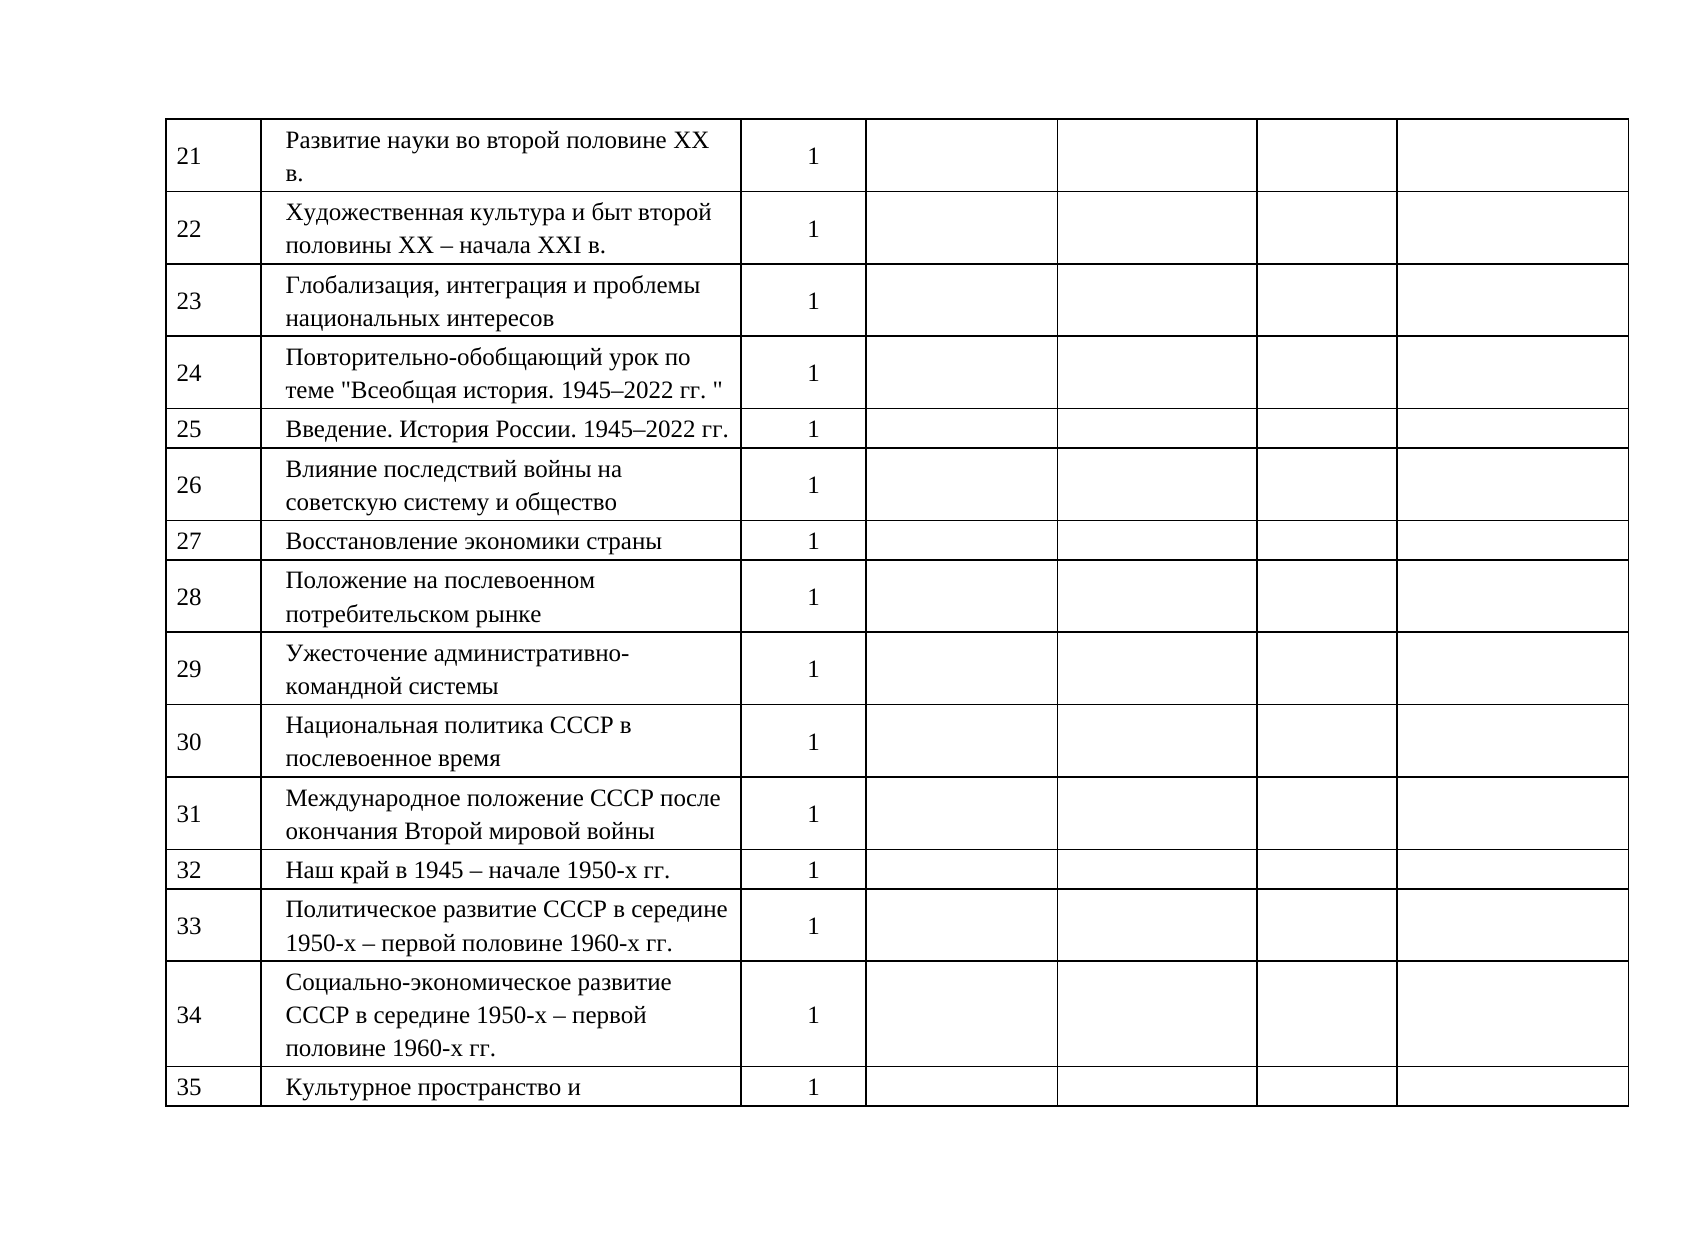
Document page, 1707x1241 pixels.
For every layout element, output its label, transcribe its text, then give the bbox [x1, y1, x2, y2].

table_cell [262, 1067, 740, 1105]
table_cell 1 [742, 778, 865, 848]
table_cell 1 [742, 337, 865, 408]
table_cell [1258, 449, 1396, 519]
table_cell [1258, 778, 1396, 848]
table_cell [867, 265, 1057, 335]
table_cell 30 [167, 705, 260, 776]
table_cell 32 [167, 850, 260, 888]
table_cell [1058, 962, 1256, 1066]
table_cell [867, 120, 1057, 191]
table_cell [867, 1067, 1057, 1105]
table_cell Наш край в 1945 – начале 1950-х гг. [262, 850, 740, 888]
table_cell [1398, 265, 1628, 335]
table_cell [1058, 561, 1256, 631]
table_cell [867, 890, 1057, 960]
table_cell 1 [742, 705, 865, 776]
table_cell Национальная политика СССР в послевоенное время [262, 705, 740, 776]
table_cell [1398, 561, 1628, 631]
table_cell 1 [742, 633, 865, 704]
table_cell [1258, 192, 1396, 263]
table_cell 33 [167, 890, 260, 960]
table_cell [1058, 337, 1256, 408]
table_cell [867, 521, 1057, 559]
table_cell [867, 561, 1057, 631]
table_cell [1398, 850, 1628, 888]
table_cell [867, 337, 1057, 408]
table_cell [867, 633, 1057, 704]
table_cell 1 [742, 890, 865, 960]
table_cell Международное положение СССР после окончания Второй мировой войны [262, 778, 740, 848]
table_cell 1 [742, 521, 865, 559]
table_cell [1258, 1067, 1396, 1105]
table_cell [1058, 521, 1256, 559]
table_cell [1058, 120, 1256, 191]
table_cell [1398, 890, 1628, 960]
table_cell [1258, 890, 1396, 960]
table_cell Ужесточение административно-командной системы [262, 633, 740, 704]
table_cell Развитие науки во второй половине XX в. [262, 120, 740, 191]
table_cell [1058, 1067, 1256, 1105]
table_cell [867, 409, 1057, 447]
table_cell [1258, 561, 1396, 631]
table_cell 35 [167, 1067, 260, 1105]
table_cell [1058, 778, 1256, 848]
table_cell [1398, 962, 1628, 1066]
table_cell [1258, 705, 1396, 776]
table_cell Положение на послевоенном потребительском рынке [262, 561, 740, 631]
table_cell Влияние последствий войны на советскую систему и общество [262, 449, 740, 519]
table_cell [867, 192, 1057, 263]
table_cell [1058, 265, 1256, 335]
table_cell [1258, 850, 1396, 888]
table_cell [1058, 890, 1256, 960]
table_cell [1058, 705, 1256, 776]
table_cell [1398, 337, 1628, 408]
table_cell [1058, 192, 1256, 263]
table_cell [1398, 120, 1628, 191]
table_cell 1 [742, 409, 865, 447]
table_cell [1398, 192, 1628, 263]
table_cell [1058, 633, 1256, 704]
table_cell [867, 850, 1057, 888]
table_cell [1258, 521, 1396, 559]
table_cell 1 [742, 265, 865, 335]
table_cell 23 [167, 265, 260, 335]
table_cell [1398, 705, 1628, 776]
table_cell 1 [742, 561, 865, 631]
table_cell [1398, 409, 1628, 447]
table_cell [867, 705, 1057, 776]
table_cell 28 [167, 561, 260, 631]
table_cell [1398, 521, 1628, 559]
table_cell 21 [167, 120, 260, 191]
table_cell [867, 778, 1057, 848]
table_cell 24 [167, 337, 260, 408]
table_cell [1398, 1067, 1628, 1105]
table_cell [1398, 449, 1628, 519]
table_cell 1 [742, 449, 865, 519]
table_cell [1258, 409, 1396, 447]
table_cell Художественная культура и быт второй половины XX – начала XXI в. [262, 192, 740, 263]
table_cell Повторительно-обобщающий урок по теме "Всеобщая история. 1945–2022 гг. " [262, 337, 740, 408]
table_cell 1 [742, 120, 865, 191]
table_cell 34 [167, 962, 260, 1066]
table_cell Глобализация, интеграция и проблемы национальных интересов [262, 265, 740, 335]
table_cell [1398, 778, 1628, 848]
table_cell [1058, 449, 1256, 519]
table_cell [1258, 633, 1396, 704]
table_cell [1258, 337, 1396, 408]
table_cell Политическое развитие СССР в середине 1950-х – первой половине 1960-х гг. [262, 890, 740, 960]
table_cell 1 [742, 1067, 865, 1105]
table_cell 1 [742, 192, 865, 263]
table_cell 1 [742, 850, 865, 888]
table_cell [1258, 120, 1396, 191]
table_cell [867, 962, 1057, 1066]
table_cell 1 [742, 962, 865, 1066]
table_cell [1398, 633, 1628, 704]
table_cell Восстановление экономики страны [262, 521, 740, 559]
table_cell [1258, 265, 1396, 335]
table_cell 27 [167, 521, 260, 559]
table_cell [867, 449, 1057, 519]
table_cell 25 [167, 409, 260, 447]
table_cell 26 [167, 449, 260, 519]
table_cell [1258, 962, 1396, 1066]
table_cell [1058, 409, 1256, 447]
table_cell Социально-экономическое развитие СССР в середине 1950-х – первой половине 1960-х гг. [262, 962, 740, 1066]
table_cell [1058, 850, 1256, 888]
table_cell 29 [167, 633, 260, 704]
table_cell Введение. История России. 1945–2022 гг. [262, 409, 740, 447]
table_cell 22 [167, 192, 260, 263]
table_cell 31 [167, 778, 260, 848]
